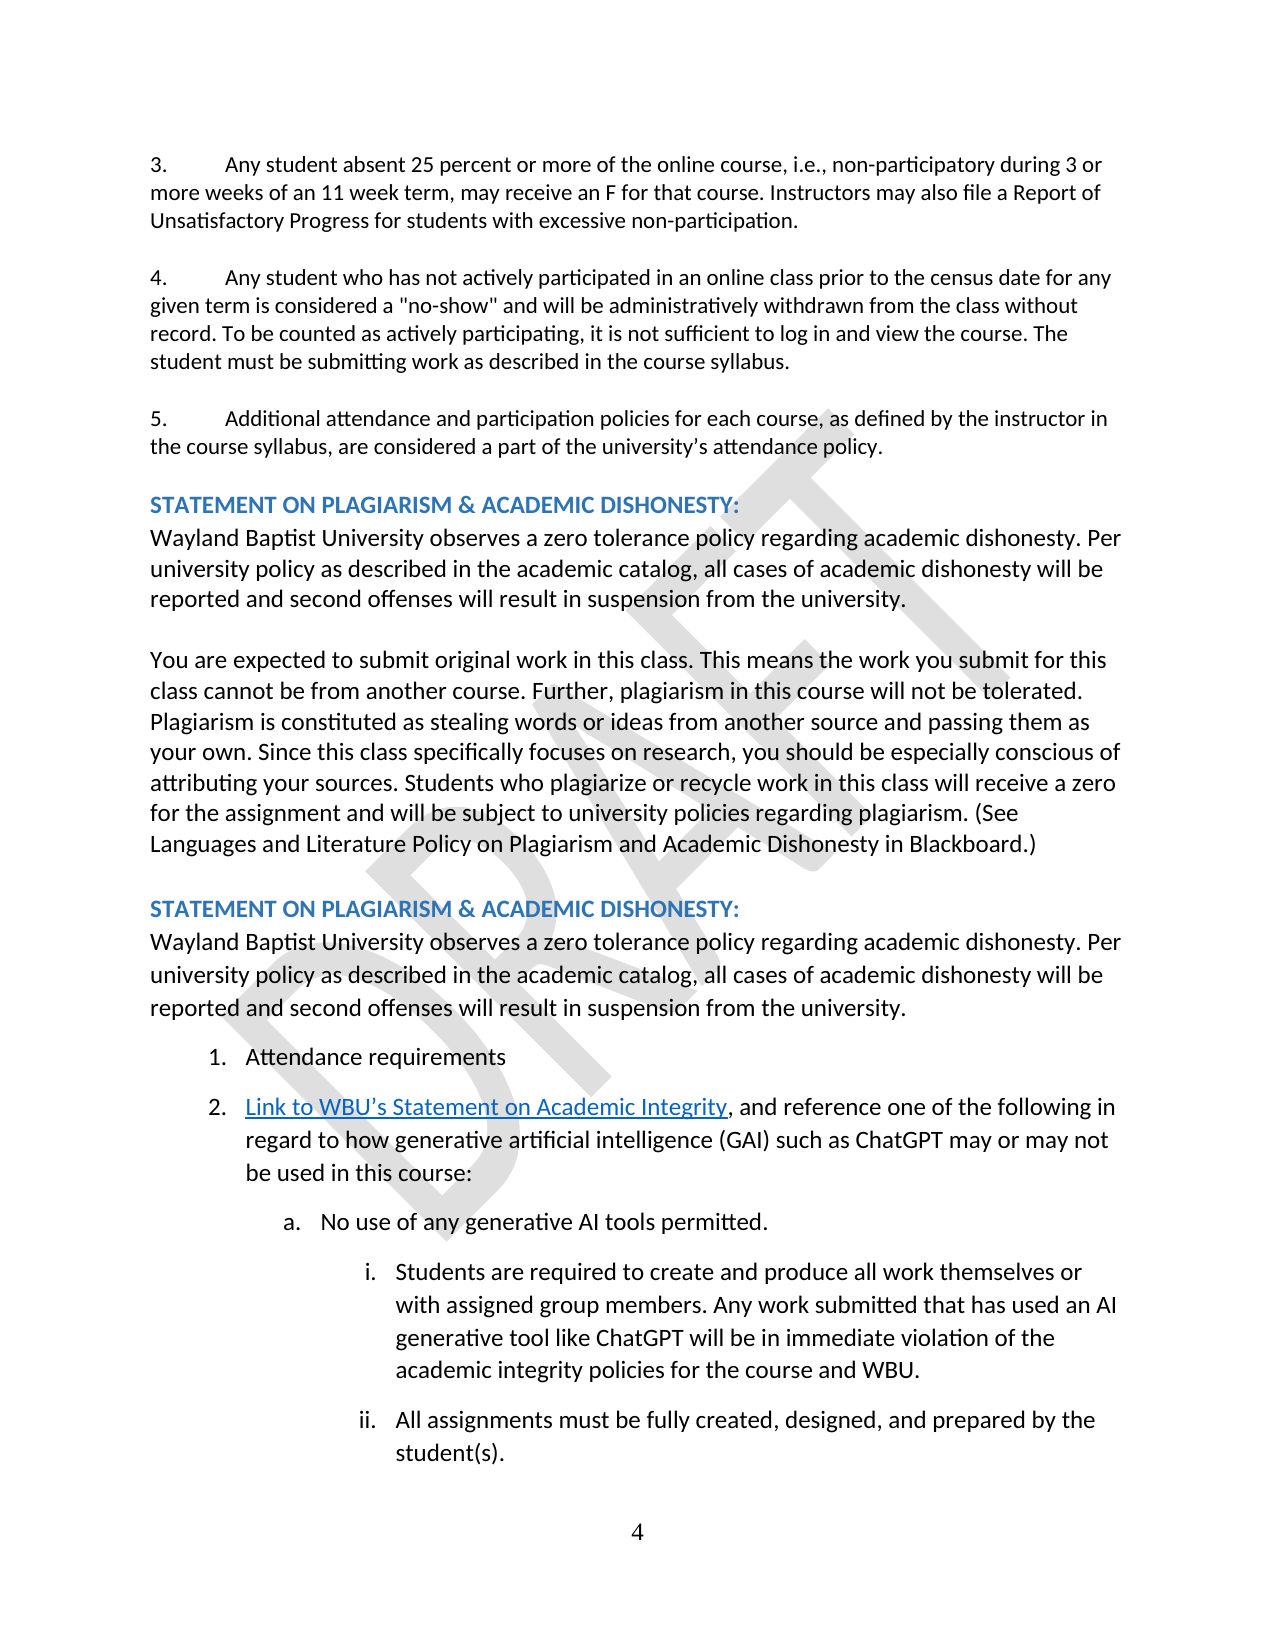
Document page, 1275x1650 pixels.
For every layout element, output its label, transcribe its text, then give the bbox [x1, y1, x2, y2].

text You are expected to submit original work in this class. This means the work you submit for this class cannot be from another course. Further, plagiarism in this course will not be tolerated. Plagiarism is constituted as stealing words or ideas from another source and passing them as your own. Since this class specifically focuses on research, you should be especially conscious of attributing your sources. Students who plagiarize or recycle work in this class will receive a zero for the assignment and will be subject to university policies regarding plagiarism. (See Languages and Literature Policy on Plagiarism and Academic Dishonesty in Blackboard.) [150, 645, 1125, 858]
subtitle STATEMENT ON PLAGIARISM & ACADEMIC DISHONESTY: [150, 490, 1125, 520]
list Link to WBU’s Statement on Academic Integrity, and reference one of the following in regard to how generative artificial intelligence (GAI) such as ChatGPT may or may not be used in this course: [208, 1091, 1125, 1187]
list Students are required to create and produce all work themselves or with assigned group members. Any work submitted that has used an AI generative tool like ChatGPT will be in immediate violation of the academic integrity policies for the course and WBU. [377, 1256, 1125, 1385]
text Wayland Baptist University observes a zero tolerance policy regarding academic dishonesty. Per university policy as described in the academic catalog, all cases of academic dishonesty will be reported and second offenses will result in suspension from the university. [150, 926, 1125, 1022]
text 3. Any student absent 25 percent or more of the online course, i.e., non-participatory during 3 or more weeks of an 11 week term, may receive an F for that course. Instructors may also file a Report of Unsatisfactory Progress for students with excessive non-participation. [150, 150, 1125, 234]
text 5. Additional attendance and participation policies for each course, as defined by the instructor in the course syllabus, are considered a part of the university’s attendance policy. [150, 404, 1125, 461]
list All assignments must be fully created, designed, and prepared by the student(s). [377, 1404, 1125, 1468]
list Attendance requirements [208, 1041, 1125, 1072]
list No use of any generative AI tools permitted. [283, 1206, 1125, 1237]
subtitle STATEMENT ON PLAGIARISM & ACADEMIC DISHONESTY: [150, 893, 1125, 923]
text Wayland Baptist University observes a zero tolerance policy regarding academic dishonesty. Per university policy as described in the academic catalog, all cases of academic dishonesty will be reported and second offenses will result in suspension from the university. [150, 523, 1125, 614]
text 4. Any student who has not actively participated in an online class prior to the census date for any given term is considered a "no-show" and will be administratively withdrawn from the class without record. To be counted as actively participating, it is not sufficient to log in and view the course. The student must be submitting work as described in the course syllabus. [150, 263, 1125, 375]
